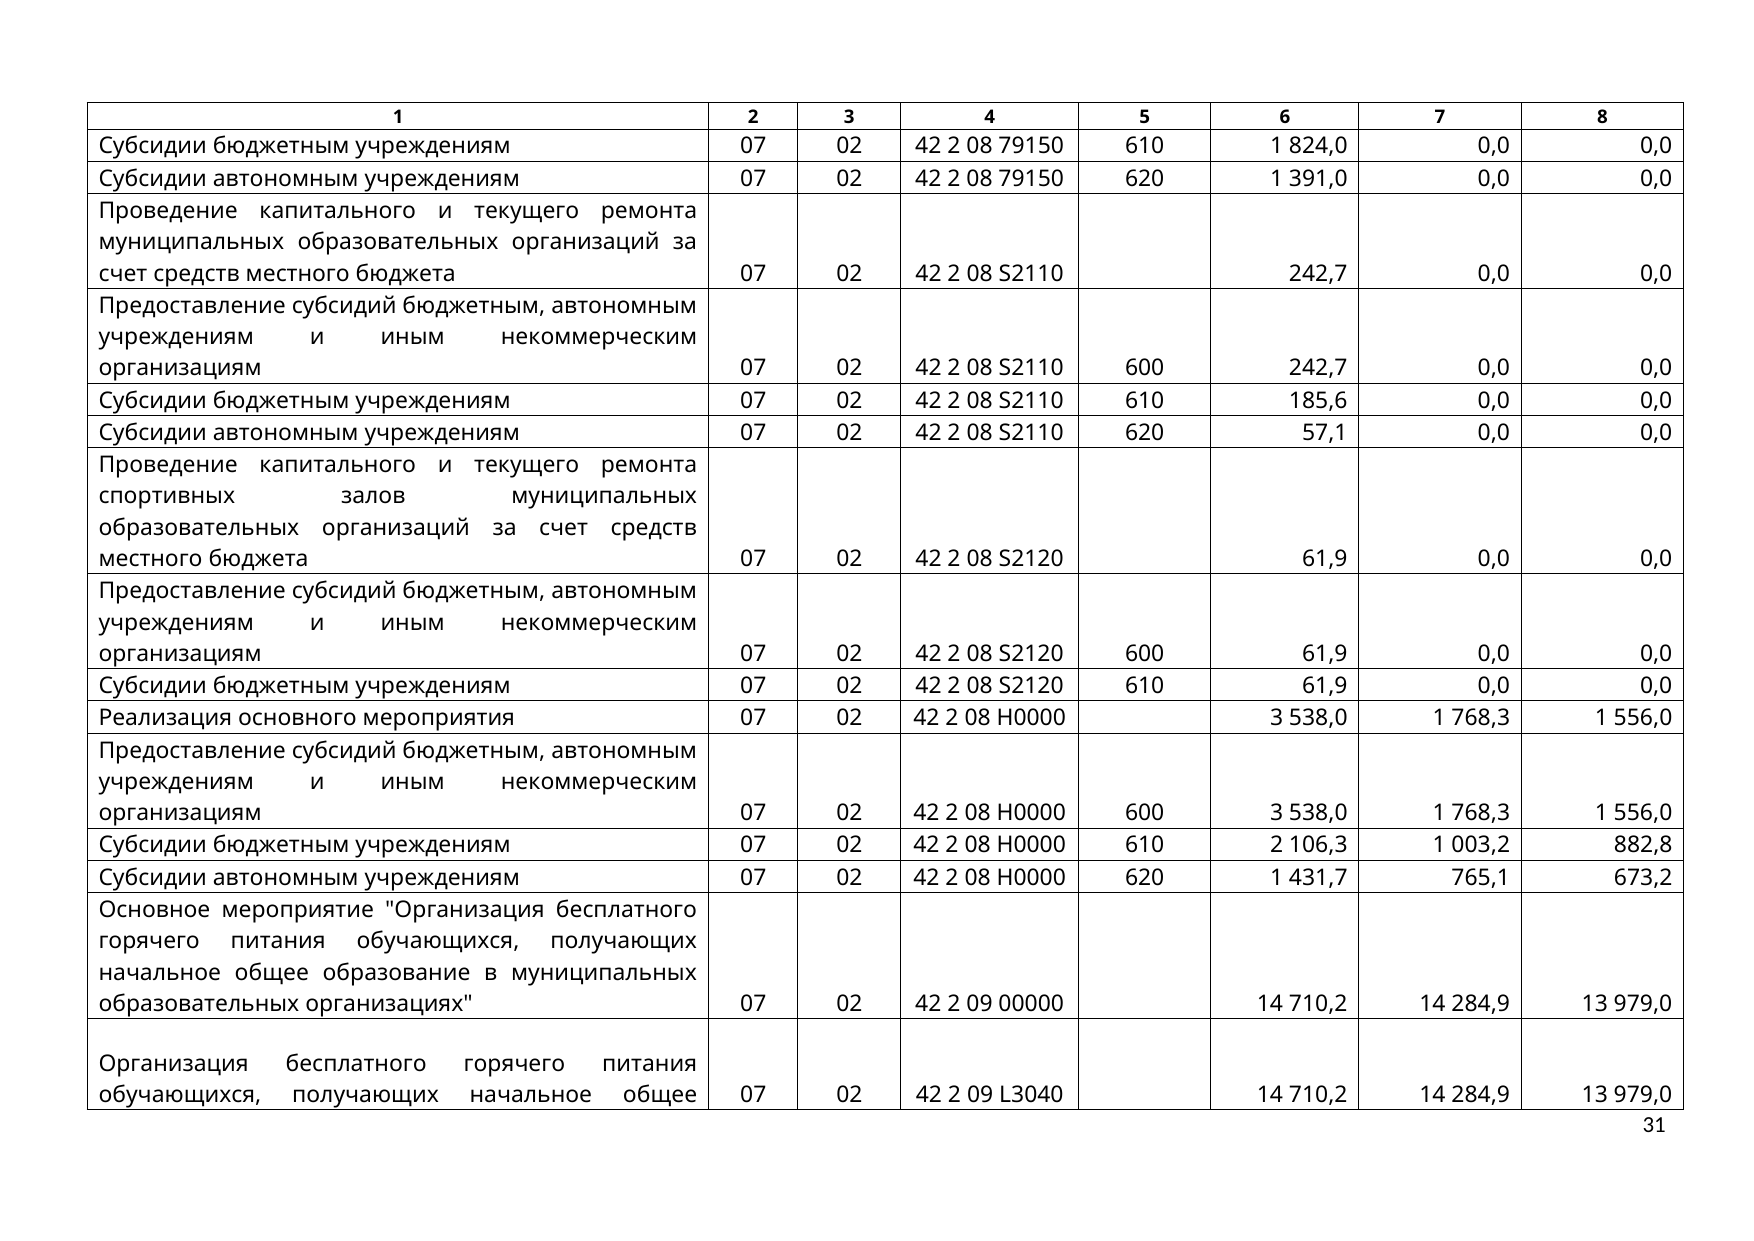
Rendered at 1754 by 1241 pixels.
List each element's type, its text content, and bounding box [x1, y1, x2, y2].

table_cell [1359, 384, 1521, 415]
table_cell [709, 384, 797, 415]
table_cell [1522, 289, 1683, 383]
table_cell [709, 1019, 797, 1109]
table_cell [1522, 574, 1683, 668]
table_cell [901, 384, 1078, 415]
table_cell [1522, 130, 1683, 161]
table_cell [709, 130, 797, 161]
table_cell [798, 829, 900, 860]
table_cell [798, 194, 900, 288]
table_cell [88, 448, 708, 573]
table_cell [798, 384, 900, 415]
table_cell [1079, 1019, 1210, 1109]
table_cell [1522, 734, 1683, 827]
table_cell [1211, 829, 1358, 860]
table_header 2 [709, 103, 797, 128]
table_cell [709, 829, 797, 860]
table_header 4 [901, 103, 1078, 128]
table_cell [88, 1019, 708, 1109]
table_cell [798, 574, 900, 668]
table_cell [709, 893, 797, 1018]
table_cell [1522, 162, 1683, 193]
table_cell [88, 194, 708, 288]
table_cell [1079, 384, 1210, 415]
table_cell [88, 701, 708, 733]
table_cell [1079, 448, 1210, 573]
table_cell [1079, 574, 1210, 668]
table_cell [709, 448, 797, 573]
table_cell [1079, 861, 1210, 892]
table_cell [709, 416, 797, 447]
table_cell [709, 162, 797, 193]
table_header 7 [1359, 103, 1521, 128]
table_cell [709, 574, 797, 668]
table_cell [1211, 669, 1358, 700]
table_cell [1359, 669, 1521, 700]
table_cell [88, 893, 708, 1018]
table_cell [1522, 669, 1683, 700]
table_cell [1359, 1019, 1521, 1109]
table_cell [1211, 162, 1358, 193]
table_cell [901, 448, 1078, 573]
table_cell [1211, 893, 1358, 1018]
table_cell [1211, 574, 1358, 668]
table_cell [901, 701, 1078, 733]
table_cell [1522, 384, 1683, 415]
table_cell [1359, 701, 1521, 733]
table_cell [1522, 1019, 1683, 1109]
table_header 3 [798, 103, 900, 128]
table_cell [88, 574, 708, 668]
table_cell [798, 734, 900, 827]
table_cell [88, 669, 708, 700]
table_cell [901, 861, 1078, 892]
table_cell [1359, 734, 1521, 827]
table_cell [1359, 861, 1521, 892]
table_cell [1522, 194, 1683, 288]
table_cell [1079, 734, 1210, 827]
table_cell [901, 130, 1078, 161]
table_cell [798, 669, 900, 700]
table_header 5 [1079, 103, 1210, 128]
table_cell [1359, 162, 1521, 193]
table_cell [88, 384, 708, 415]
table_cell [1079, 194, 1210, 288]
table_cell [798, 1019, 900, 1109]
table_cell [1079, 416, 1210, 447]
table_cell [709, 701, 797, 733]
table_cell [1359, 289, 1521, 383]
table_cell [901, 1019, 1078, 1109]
table_header 6 [1211, 103, 1358, 128]
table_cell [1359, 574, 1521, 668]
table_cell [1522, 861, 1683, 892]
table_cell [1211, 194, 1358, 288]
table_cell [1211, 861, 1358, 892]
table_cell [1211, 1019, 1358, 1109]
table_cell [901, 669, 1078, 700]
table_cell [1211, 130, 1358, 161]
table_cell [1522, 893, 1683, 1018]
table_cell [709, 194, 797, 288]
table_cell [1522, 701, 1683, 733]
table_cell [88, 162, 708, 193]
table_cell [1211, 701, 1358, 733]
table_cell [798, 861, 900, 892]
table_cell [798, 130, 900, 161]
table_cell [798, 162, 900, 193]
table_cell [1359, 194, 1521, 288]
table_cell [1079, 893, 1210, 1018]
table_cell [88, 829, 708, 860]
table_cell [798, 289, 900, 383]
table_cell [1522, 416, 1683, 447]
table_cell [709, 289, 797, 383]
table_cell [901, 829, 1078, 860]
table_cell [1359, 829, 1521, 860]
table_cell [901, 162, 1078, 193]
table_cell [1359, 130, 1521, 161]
table_header 1 [88, 103, 708, 128]
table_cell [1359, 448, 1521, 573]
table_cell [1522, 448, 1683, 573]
table_header 8 [1522, 103, 1683, 128]
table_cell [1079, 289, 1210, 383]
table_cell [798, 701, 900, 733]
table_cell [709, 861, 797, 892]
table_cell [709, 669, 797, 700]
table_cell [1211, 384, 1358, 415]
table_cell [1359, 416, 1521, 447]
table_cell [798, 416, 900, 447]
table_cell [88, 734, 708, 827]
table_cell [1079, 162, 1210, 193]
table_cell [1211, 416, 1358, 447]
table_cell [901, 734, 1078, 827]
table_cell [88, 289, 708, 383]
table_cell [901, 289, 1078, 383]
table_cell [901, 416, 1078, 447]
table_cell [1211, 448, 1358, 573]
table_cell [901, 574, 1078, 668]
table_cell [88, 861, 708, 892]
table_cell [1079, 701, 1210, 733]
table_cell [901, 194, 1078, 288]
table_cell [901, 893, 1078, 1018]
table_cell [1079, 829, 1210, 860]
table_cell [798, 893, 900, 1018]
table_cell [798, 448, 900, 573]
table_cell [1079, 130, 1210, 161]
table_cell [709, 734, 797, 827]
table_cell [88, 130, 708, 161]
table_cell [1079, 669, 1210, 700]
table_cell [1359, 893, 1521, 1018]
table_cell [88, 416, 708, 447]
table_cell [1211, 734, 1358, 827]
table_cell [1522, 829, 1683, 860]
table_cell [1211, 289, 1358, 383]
